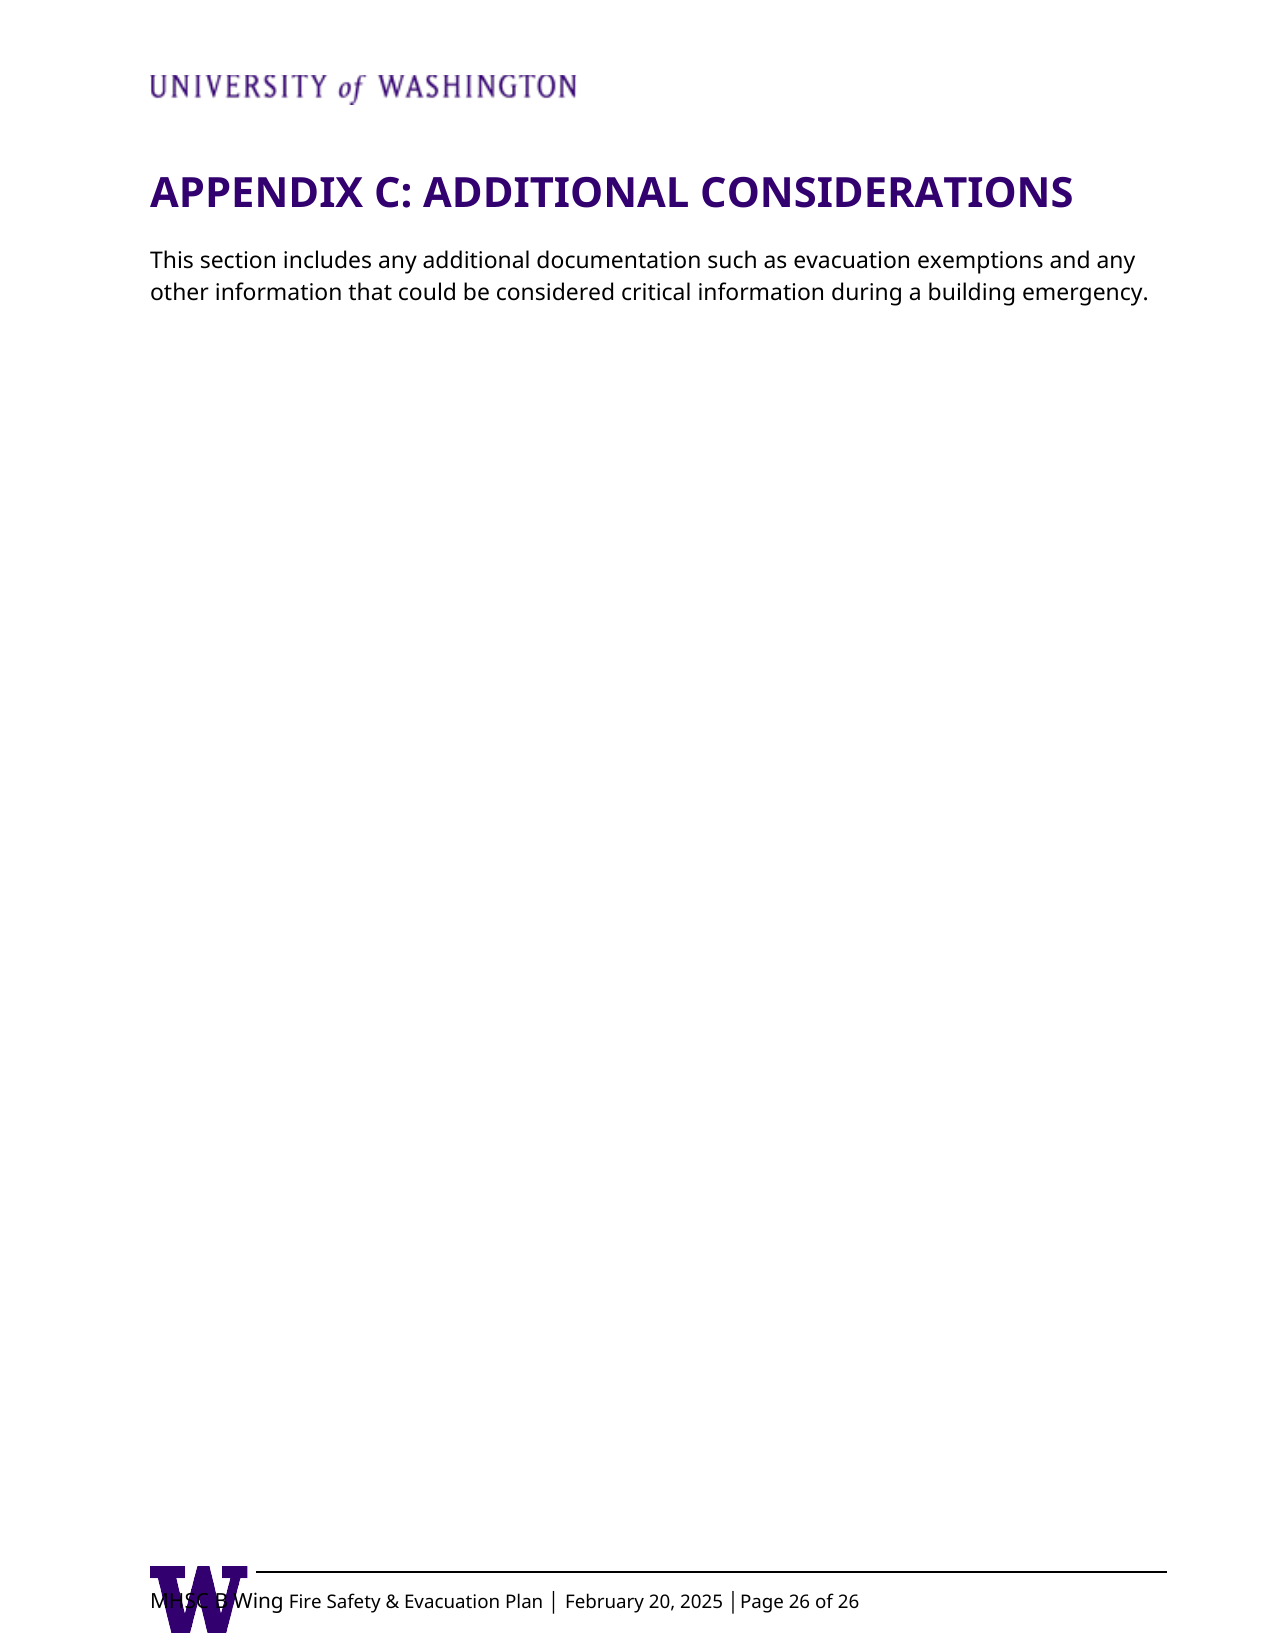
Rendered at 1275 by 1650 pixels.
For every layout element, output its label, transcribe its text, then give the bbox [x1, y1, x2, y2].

subtitle Appendix C: Additional Considerations [150, 162, 1172, 219]
text This section includes any additional documentation such as evacuation exemptions and any other information that could be considered critical information during a building emergency. [150, 244, 1172, 307]
picture [150, 1566, 248, 1633]
picture [150, 75, 577, 105]
